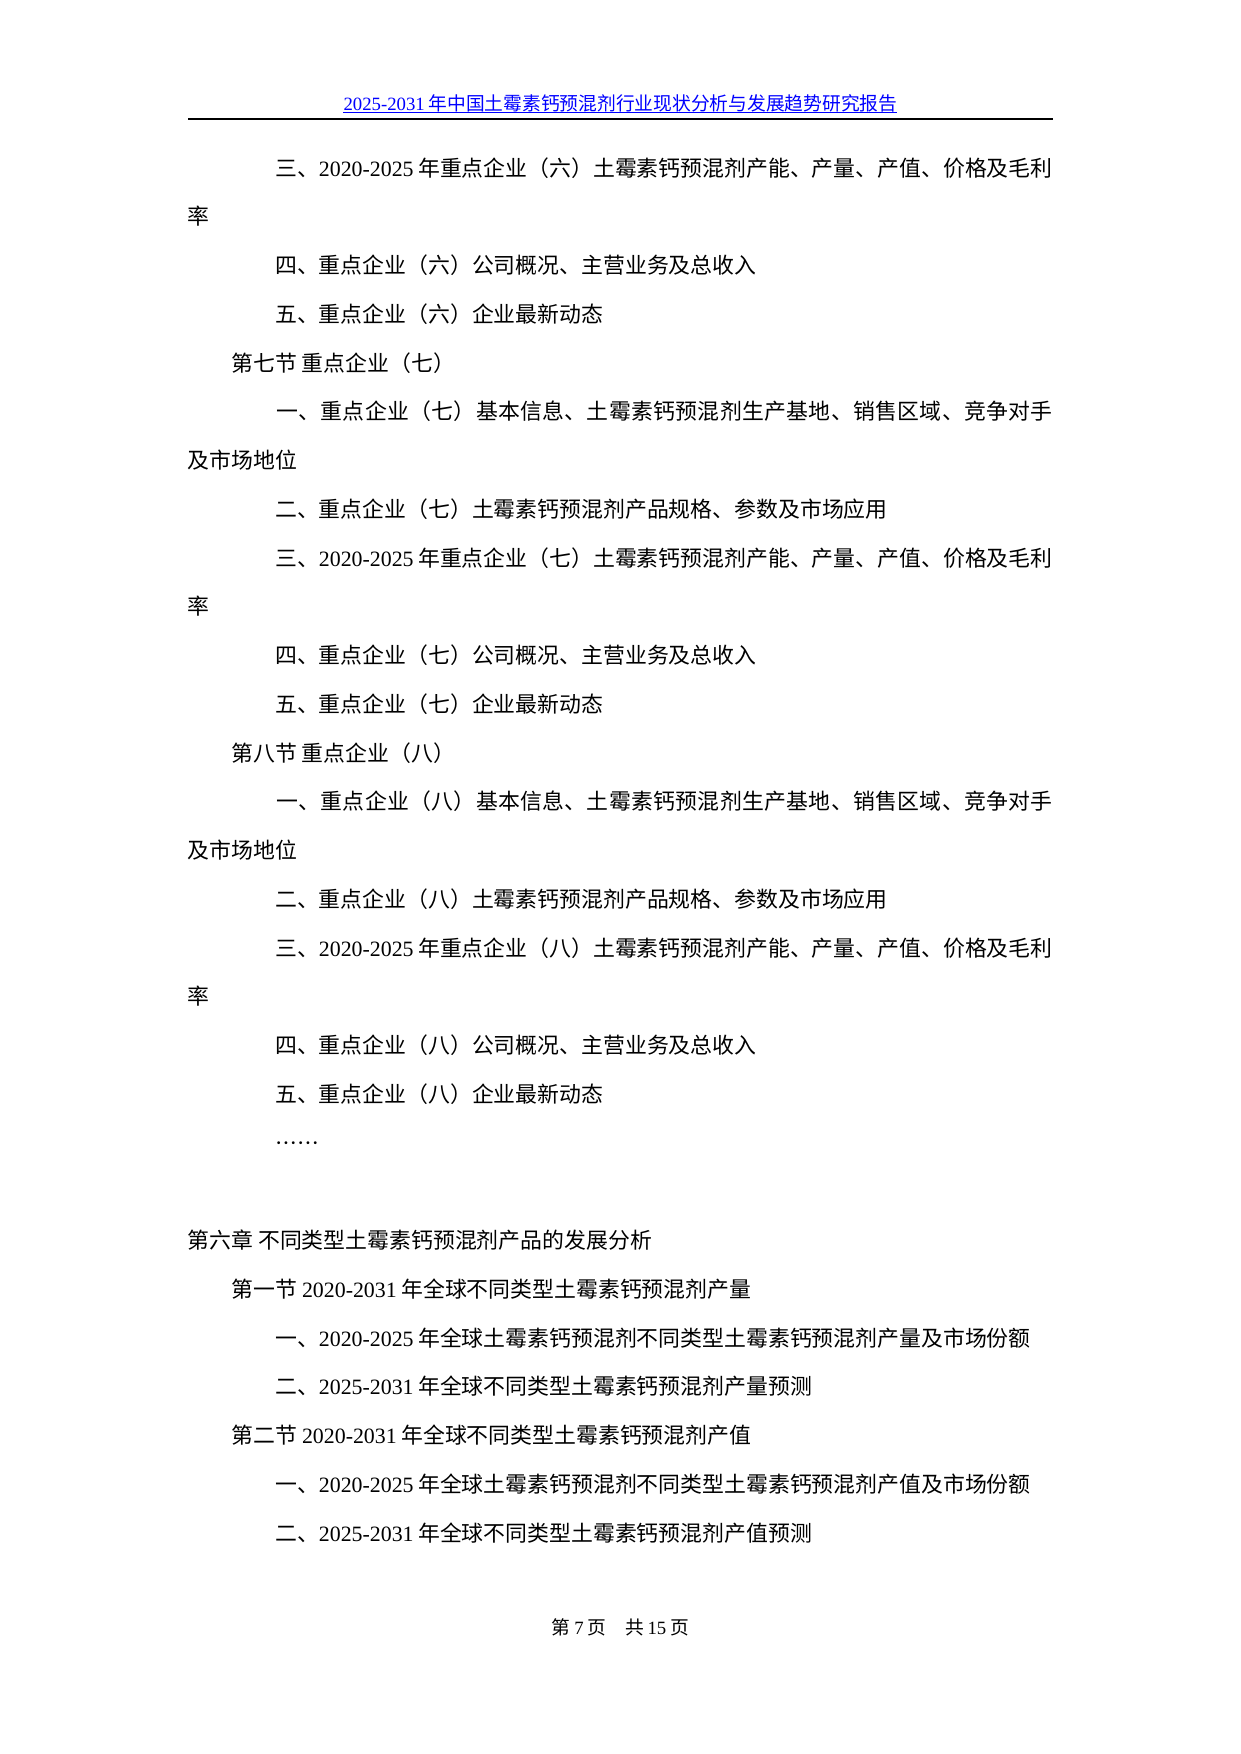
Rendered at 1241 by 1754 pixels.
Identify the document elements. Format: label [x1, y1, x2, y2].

text [187, 150, 1053, 1548]
